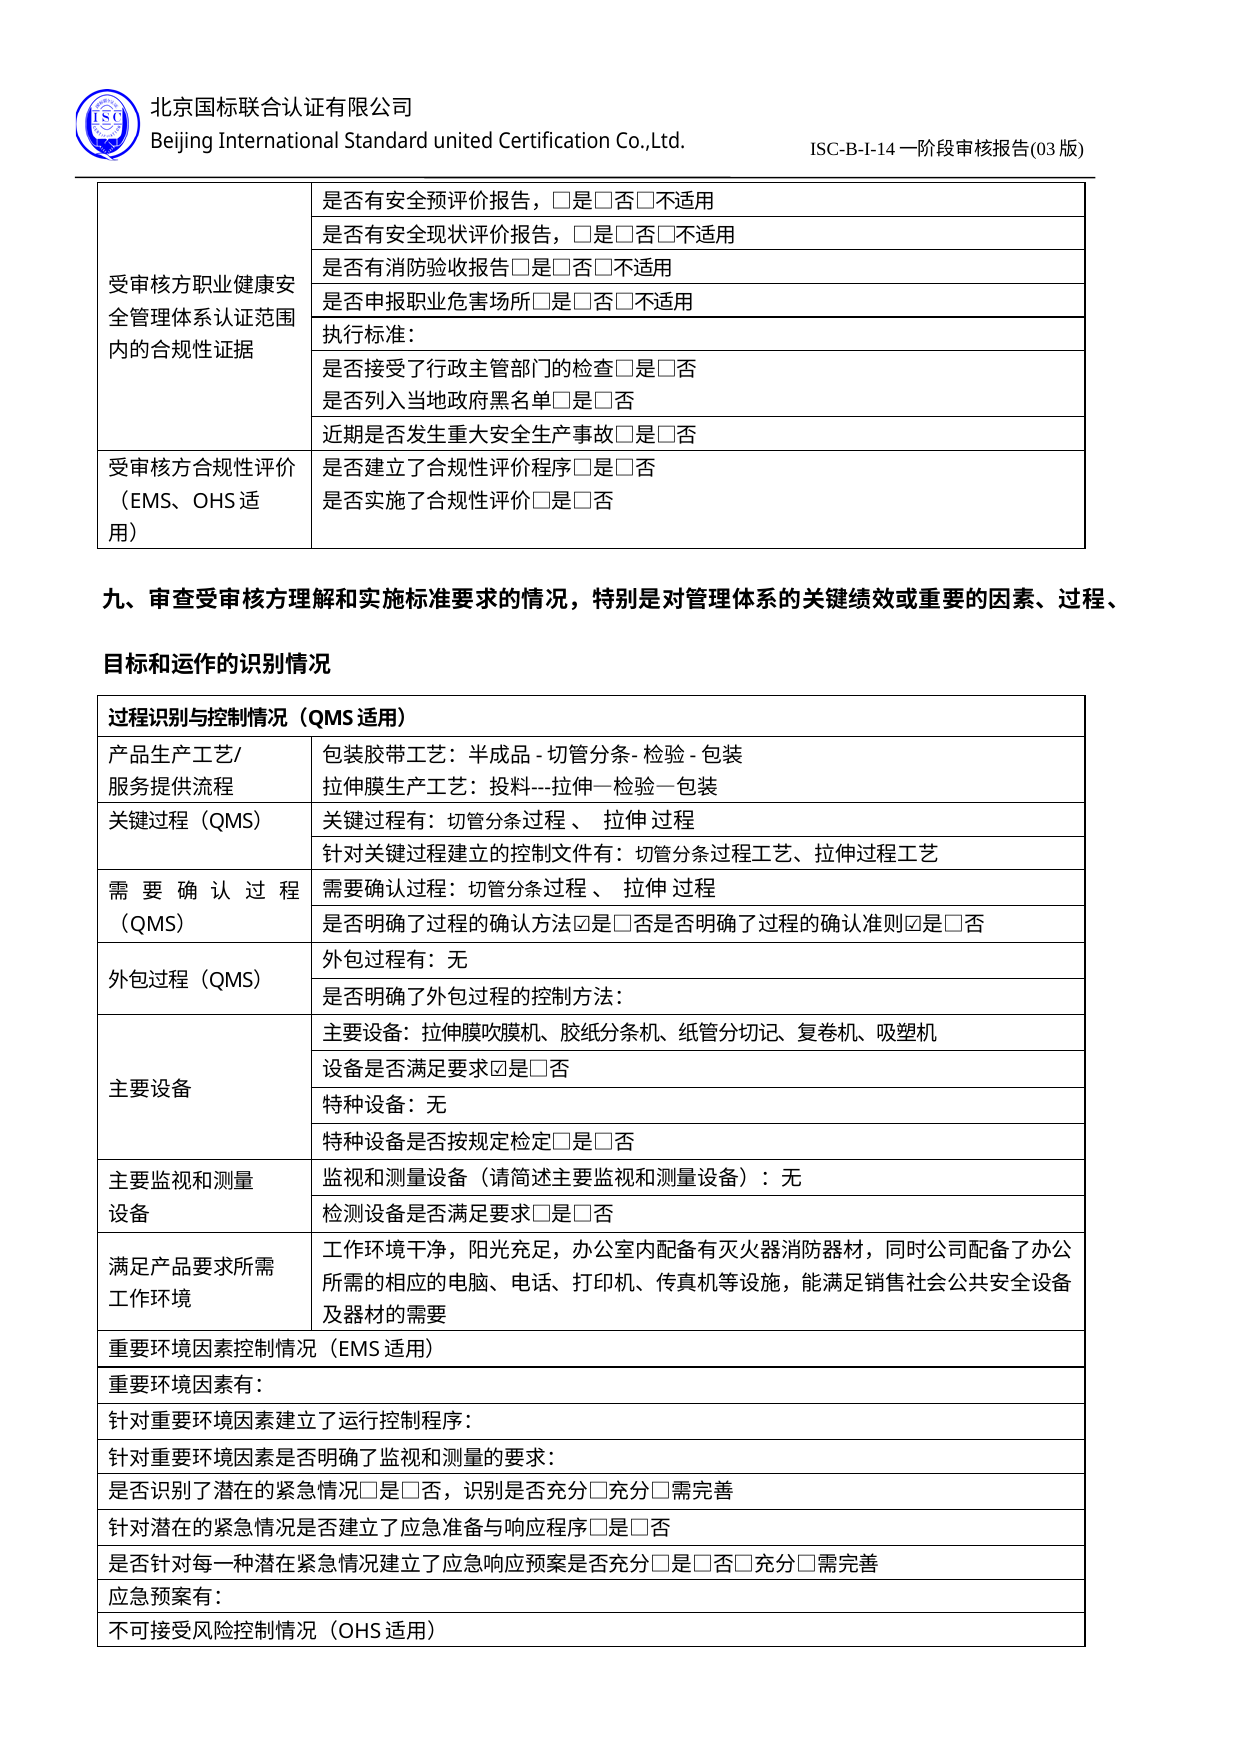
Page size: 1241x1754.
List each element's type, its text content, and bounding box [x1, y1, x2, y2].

table_cell 特种设备：无 [312, 1088, 1084, 1123]
table_cell 主要设备：拉伸膜吹膜机、胶纸分条机、纸管分切记、复卷机、吸塑机 [312, 1015, 1084, 1050]
table_cell 是否针对每一种潜在紧急情况建立了应急响应预案是否充分□是□否□充分□需完善 [98, 1546, 1084, 1578]
table_cell 关键过程有：切管分条过程 、 拉伸 过程 [312, 803, 1084, 836]
table_cell 针对重要环境因素是否明确了监视和测量的要求： [98, 1440, 1084, 1472]
table_cell 关键过程（QMS） [98, 803, 311, 869]
table_cell 是否接受了行政主管部门的检查□是□否 是否列入当地政府黑名单□是□否 [312, 351, 1084, 416]
table_cell 受审核方合规性评价（EMS、OHS适用） [98, 451, 311, 548]
table_cell 工作环境干净，阳光充足，办公室内配备有灭火器消防器材，同时公司配备了办公所需的相应的电脑、电话、打印机、传真机等设施，能满足销售社会公共安全设备及器材的需要 [312, 1233, 1084, 1330]
table_cell 近期是否发生重大安全生产事故□是□否 [312, 417, 1084, 449]
table_cell 设备是否满足要求☑是□否 [312, 1051, 1084, 1087]
table_cell 产品生产工艺/ 服务提供流程 [98, 737, 311, 802]
table_cell 需要确认过程（QMS） [98, 870, 311, 942]
table_cell 受审核方职业健康安全管理体系认证范围内的合规性证据 [98, 183, 311, 449]
picture [75, 89, 143, 161]
table_cell 监视和测量设备（请简述主要监视和测量设备）：无 [312, 1160, 1084, 1195]
table_cell 检测设备是否满足要求□是□否 [312, 1196, 1084, 1232]
table_cell 应急预案有： [98, 1580, 1084, 1612]
table_cell 是否建立了合规性评价程序□是□否 是否实施了合规性评价□是□否 [312, 451, 1084, 548]
table_cell 外包过程（QMS） [98, 943, 311, 1014]
table_cell 不可接受风险控制情况（OHS适用） [98, 1613, 1084, 1646]
table_cell 针对潜在的紧急情况是否建立了应急准备与响应程序□是□否 [98, 1510, 1084, 1545]
table_cell 特种设备是否按规定检定□是□否 [312, 1124, 1084, 1159]
table_cell 执行标准： [312, 318, 1084, 350]
table_cell 是否明确了外包过程的控制方法： [312, 979, 1084, 1014]
table_cell 满足产品要求所需 工作环境 [98, 1233, 311, 1330]
table_cell 外包过程有：无 [312, 943, 1084, 978]
table_cell 针对关键过程建立的控制文件有：切管分条过程工艺、拉伸过程工艺 [312, 837, 1084, 869]
table_cell 重要环境因素控制情况（EMS适用） [98, 1331, 1084, 1366]
text 九、审查受审核方理解和实施标准要求的情况，特别是对管理体系的关键绩效或重要的因素、过程、目标和运作的识别情况 [102, 565, 1107, 695]
table_header 过程识别与控制情况（QMS适用） [98, 696, 1084, 736]
table_cell 是否有安全预评价报告，□是□否□不适用 [312, 183, 1084, 216]
table_cell 是否识别了潜在的紧急情况□是□否，识别是否充分□充分□需完善 [98, 1474, 1084, 1509]
table_cell 主要设备 [98, 1015, 311, 1159]
table_cell 主要监视和测量 设备 [98, 1160, 311, 1232]
table_cell 针对重要环境因素建立了运行控制程序： [98, 1404, 1084, 1439]
table_cell 包装胶带工艺：半成品 - 切管分条- 检验 - 包装 拉伸膜生产工艺：投料---拉伸—检验—包装 [312, 737, 1084, 802]
table_cell 是否明确了过程的确认方法☑是□否是否明确了过程的确认准则☑是□否 [312, 906, 1084, 942]
table_cell 需要确认过程：切管分条过程 、 拉伸 过程 [312, 870, 1084, 905]
table_cell 是否有消防验收报告□是□否□不适用 [312, 250, 1084, 283]
table_cell 是否有安全现状评价报告，□是□否□不适用 [312, 217, 1084, 249]
table_cell 是否申报职业危害场所□是□否□不适用 [312, 284, 1084, 316]
table_cell 重要环境因素有： [98, 1368, 1084, 1403]
